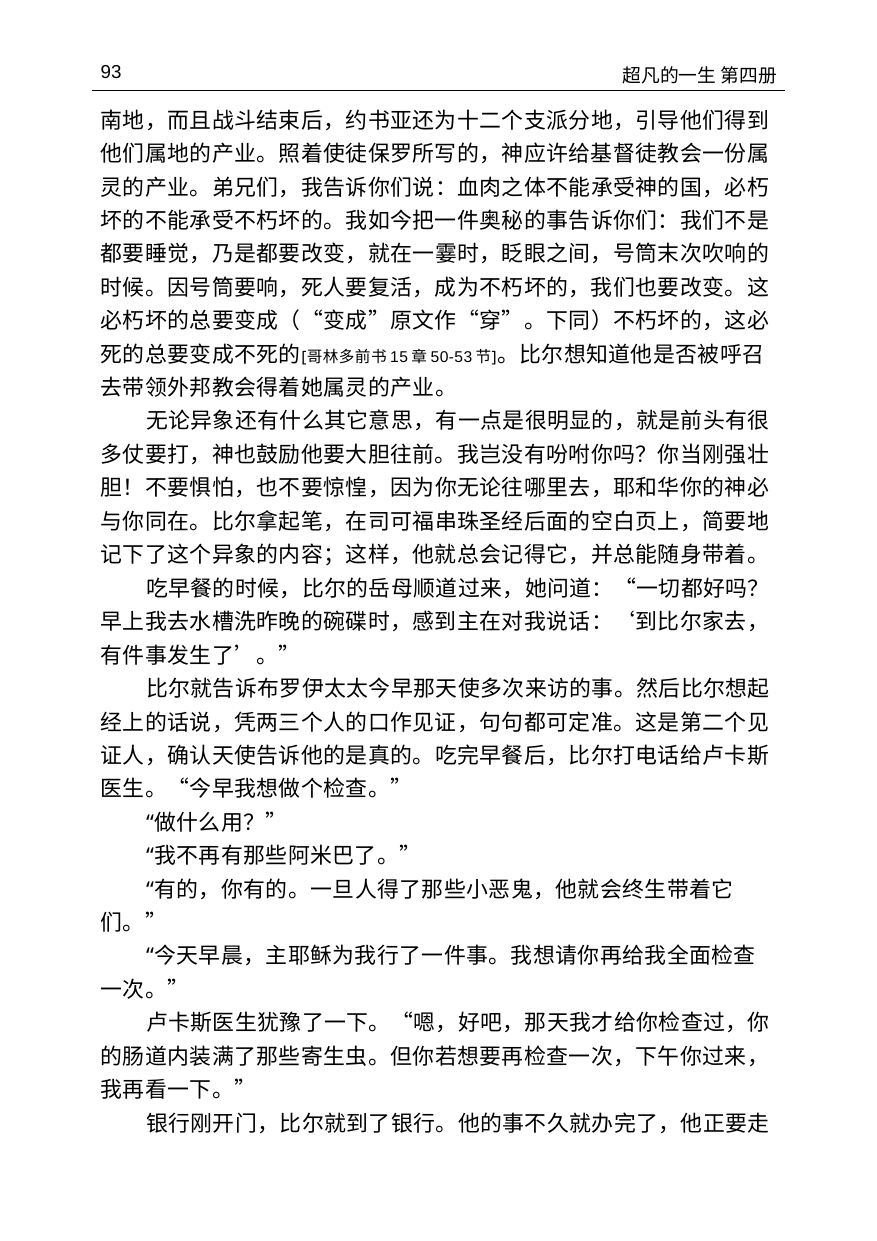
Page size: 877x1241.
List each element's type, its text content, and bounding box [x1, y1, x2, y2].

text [100, 102, 777, 403]
text 吃早餐的时候，比尔的岳母顺道过来，她问道：“一切都好吗？早上我去水槽洗昨晚的碗碟时，感到主在对我说话：‘到比尔家去，有件事发生了’。” [100, 570, 777, 670]
text 无论异象还有什么其它意思，有一点是很明显的，就是前头有很多仗要打，神也鼓励他要大胆往前。我岂没有吩咐你吗？你当刚强壮胆！不要惧怕，也不要惊惶，因为你无论往哪里去，耶和华你的神必与你同在。比尔拿起笔，在司可福串珠圣经后面的空白页上，简要地记下了这个异象的内容；这样，他就总会记得它，并总能随身带着。 [100, 403, 777, 570]
text “我不再有那些阿米巴了。” [100, 837, 777, 871]
text 卢卡斯医生犹豫了一下。“嗯，好吧，那天我才给你检查过，你的肠道内装满了那些寄生虫。但你若想要再检查一次，下午你过来，我再看一下。” [100, 1004, 777, 1105]
text “做什么用？” [100, 804, 777, 837]
text 比尔就告诉布罗伊太太今早那天使多次来访的事。然后比尔想起经上的话说，凭两三个人的口作见证，句句都可定准。这是第二个见证人，确认天使告诉他的是真的。吃完早餐后，比尔打电话给卢卡斯医生。“今早我想做个检查。” [100, 670, 777, 804]
text “有的，你有的。一旦人得了那些小恶鬼，他就会终生带着它们。” [100, 871, 777, 938]
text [100, 1105, 777, 1138]
text “今天早晨，主耶稣为我行了一件事。我想请你再给我全面检查一次。” [100, 938, 777, 1004]
